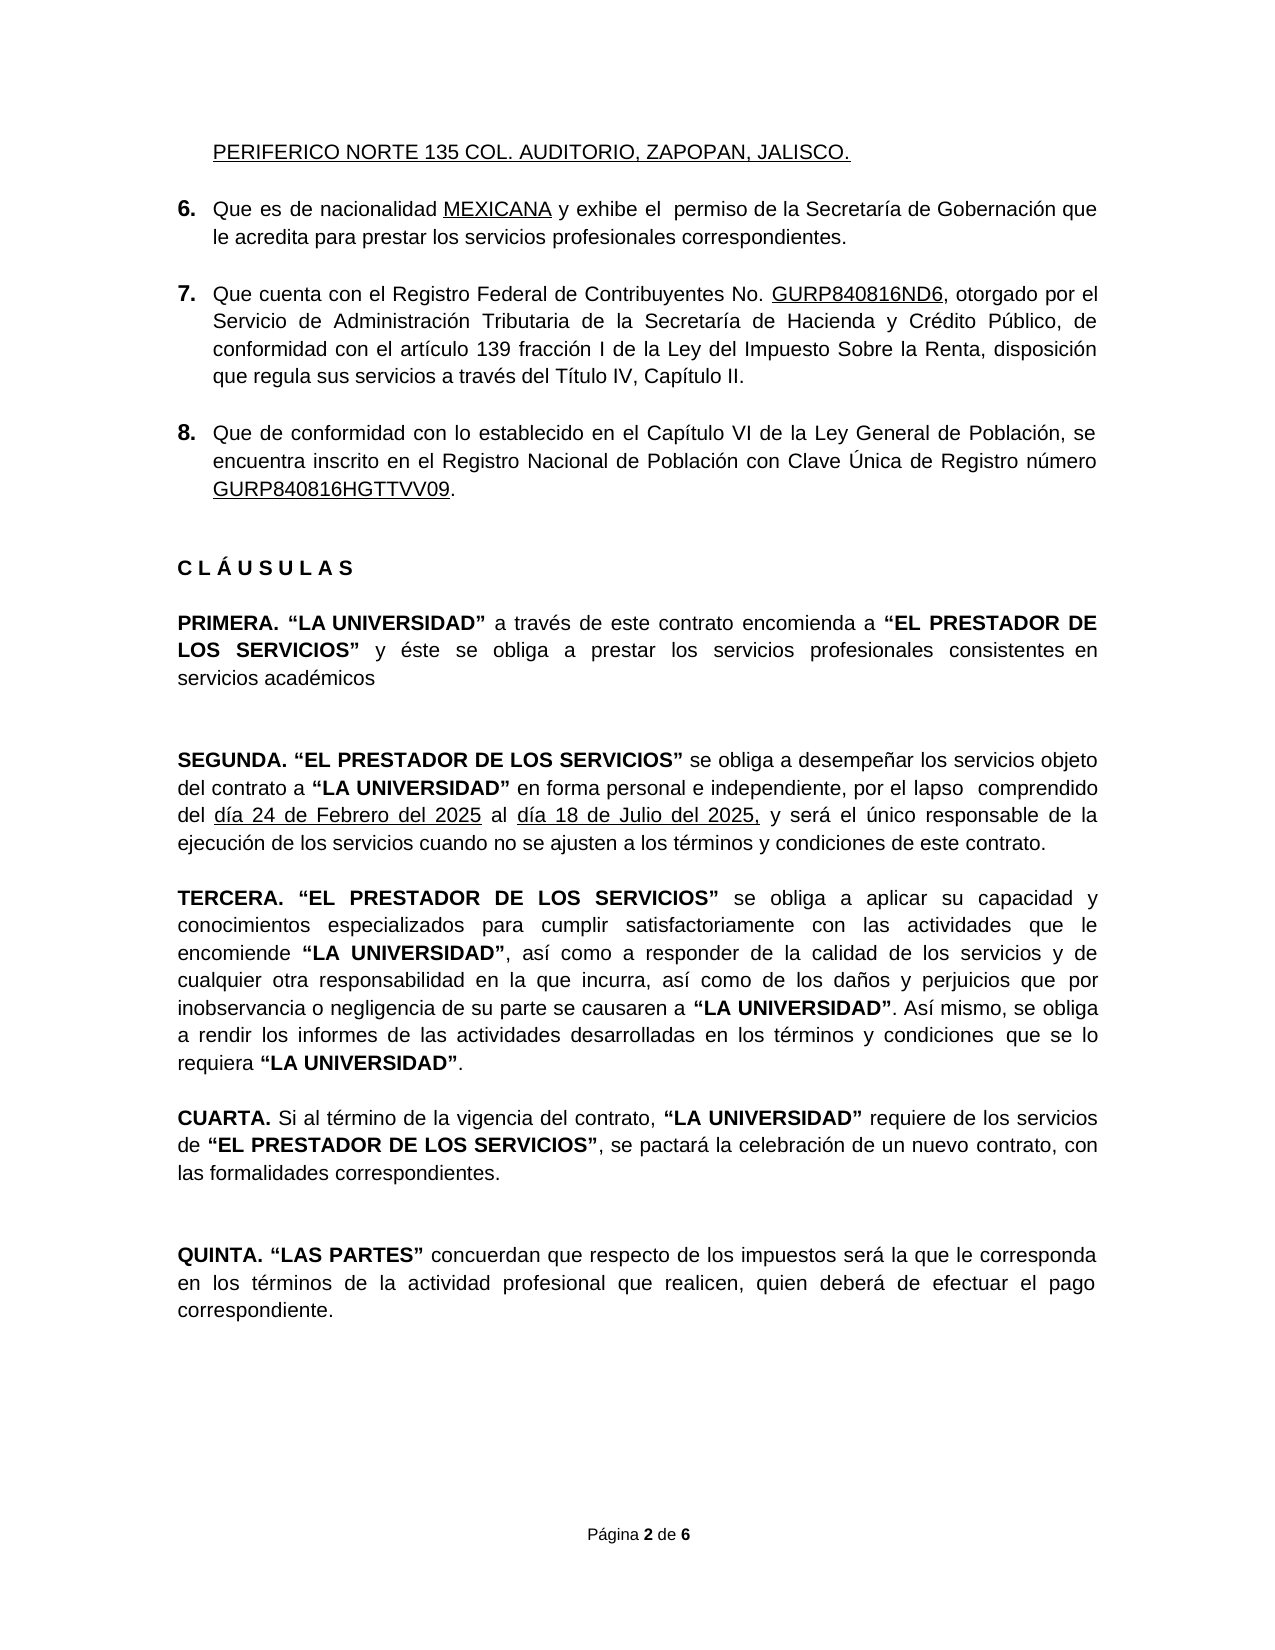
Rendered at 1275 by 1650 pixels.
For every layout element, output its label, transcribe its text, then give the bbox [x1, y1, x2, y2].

text SEGUNDA. “EL PRESTADOR DE LOS SERVICIOS” se obliga a desempeñar los servicios objeto del contrato a “LA UNIVERSIDAD” en forma personal e independiente, por el lapso comprendido del día 24 de Febrero del 2025 al día 18 de Julio del 2025, y será el único responsable de la ejecución de los servicios cuando no se ajusten a los términos y condiciones de este contrato. [177, 748, 1098, 855]
text PRIMERA. “LA UNIVERSIDAD” a través de este contrato encomienda a “EL PRESTADOR DE LOS SERVICIOS” y éste se obliga a prestar los servicios profesionales consistentes en servicios académicos [177, 611, 1098, 690]
text CUARTA. Si al término de la vigencia del contrato, “LA UNIVERSIDAD” requiere de los servicios de “EL PRESTADOR DE LOS SERVICIOS”, se pactará la celebración de un nuevo contrato, con las formalidades correspondientes. [177, 1106, 1098, 1185]
list Que es de nacionalidad MEXICANA y exhibe el permiso de la Secretaría de Gobernación que le acredita para prestar los servicios profesionales correspondientes. [177, 194, 1098, 248]
list Que cuenta con el Registro Federal de Contribuyentes No. GURP840816ND6, otorgado por el Servicio de Administración Tributaria de la Secretaría de Hacienda y Crédito Público, de conformidad con el artículo 139 fracción I de la Ley del Impuesto Sobre la Renta, disposición que regula sus servicios a través del Título IV, Capítulo II. [177, 279, 1098, 388]
text QUINTA. “LAS PARTES” concuerdan que respecto de los impuestos será la que le corresponda en los términos de la actividad profesional que realicen, quien deberá de efectuar el pago correspondiente. [177, 1243, 1098, 1322]
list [177, 139, 1098, 163]
subtitle C L Á U S U L A S [177, 556, 1098, 580]
text TERCERA. “EL PRESTADOR DE LOS SERVICIOS” se obliga a aplicar su capacidad y conocimientos especializados para cumplir satisfactoriamente con las actividades que le encomiende “LA UNIVERSIDAD”, así como a responder de la calidad de los servicios y de cualquier otra responsabilidad en la que incurra, así como de los daños y perjuicios que por inobservancia o negligencia de su parte se causaren a “LA UNIVERSIDAD”. Así mismo, se obliga a rendir los informes de las actividades desarrolladas en los términos y condiciones que se lo requiera “LA UNIVERSIDAD”. [177, 886, 1098, 1075]
list Que de conformidad con lo establecido en el Capítulo VI de la Ley General de Población, se encuentra inscrito en el Registro Nacional de Población con Clave Única de Registro número GURP840816HGTTVV09. [177, 419, 1098, 501]
